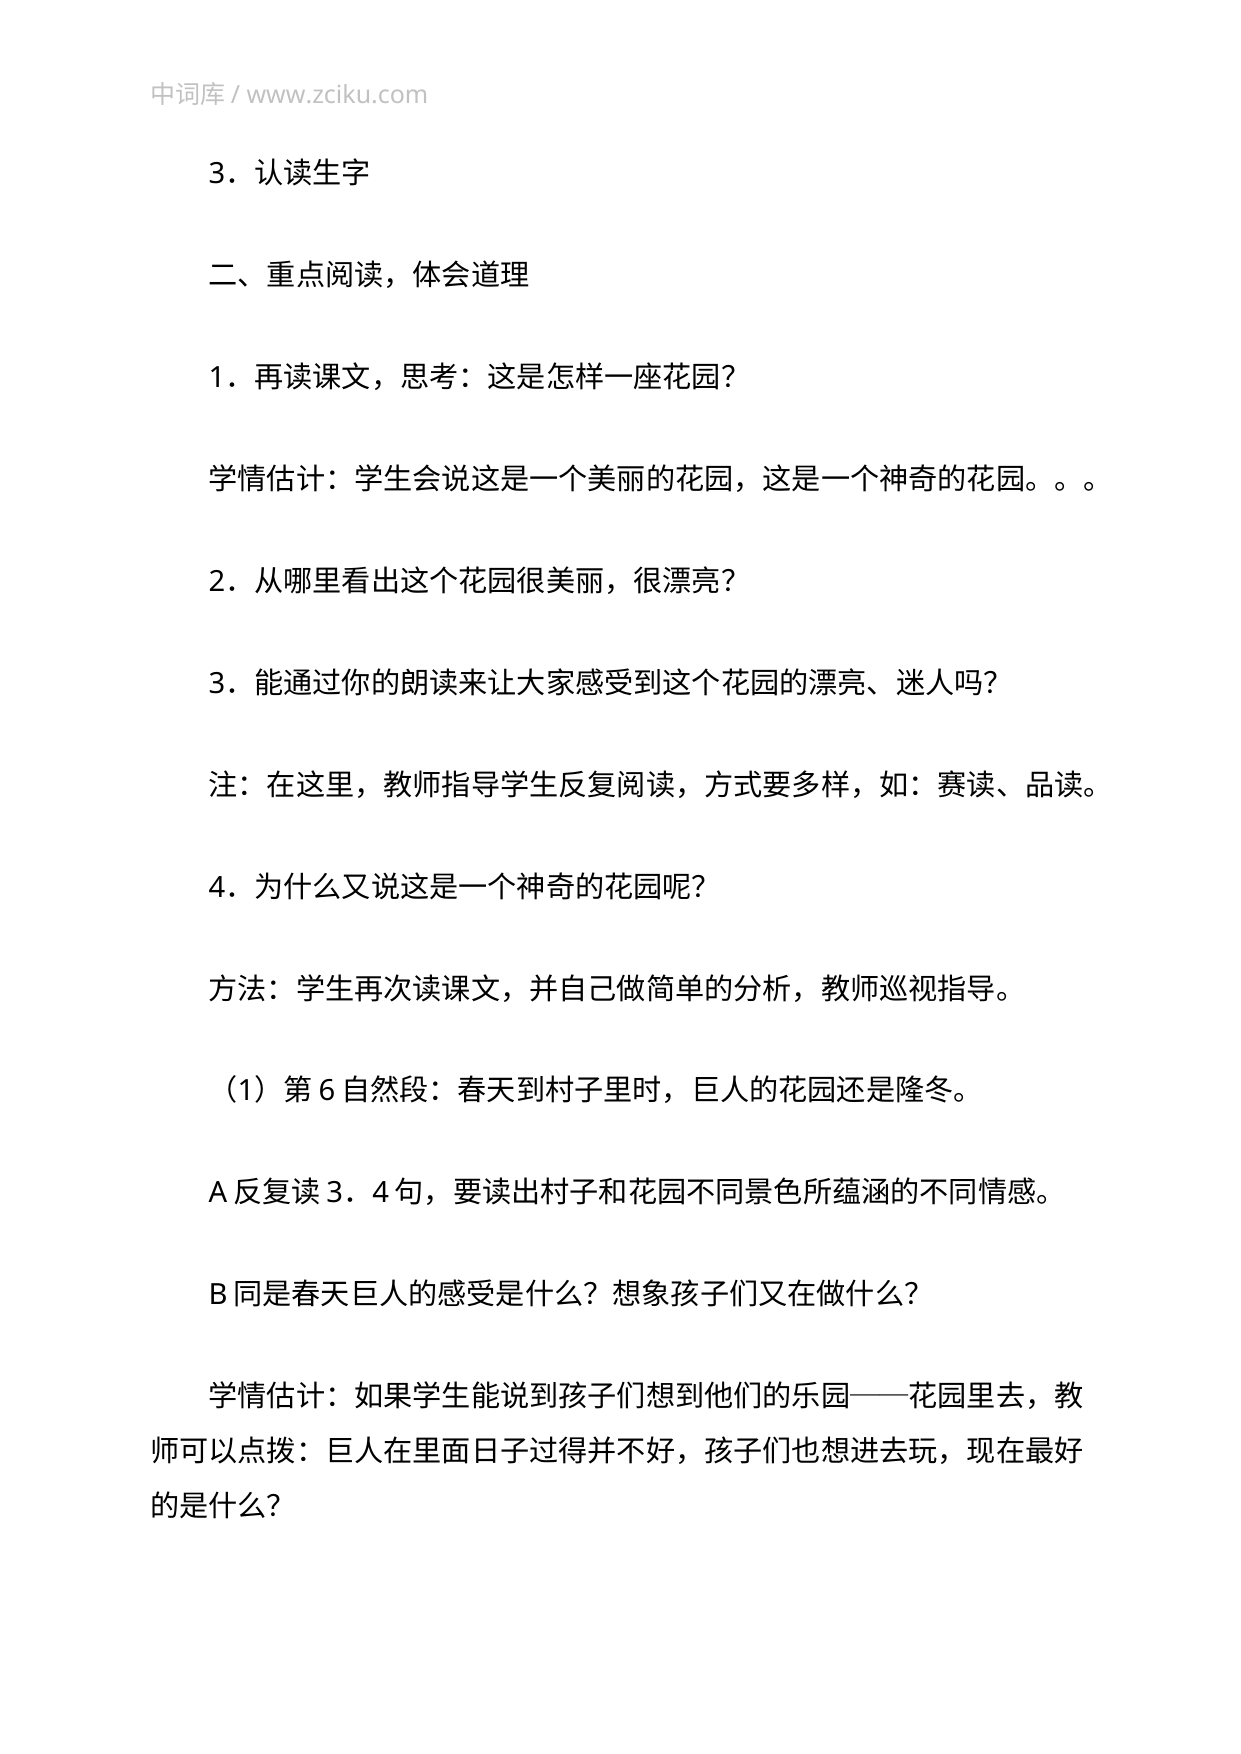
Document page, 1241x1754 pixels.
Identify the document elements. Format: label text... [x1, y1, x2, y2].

text 3．认读生字 [150, 150, 1090, 192]
text B同是春天巨人的感受是什么？想象孩子们又在做什么？ [150, 1271, 1090, 1313]
text 3．能通过你的朗读来让大家感受到这个花园的漂亮、迷人吗？ [150, 659, 1090, 702]
text 注：在这里，教师指导学生反复阅读，方式要多样，如：赛读、品读。 [150, 761, 1090, 804]
text A反复读3．4句，要读出村子和花园不同景色所蕴涵的不同情感。 [150, 1169, 1090, 1211]
text 二、重点阅读，体会道理 [150, 252, 1090, 294]
text 4．为什么又说这是一个神奇的花园呢？ [150, 863, 1090, 906]
text 1．再读课文，思考：这是怎样一座花园？ [150, 354, 1090, 396]
text 学情估计：如果学生能说到孩子们想到他们的乐园──花园里去，教师可以点拨：巨人在里面日子过得并不好，孩子们也想进去玩，现在最好的是什么？ [150, 1373, 1090, 1525]
text 方法：学生再次读课文，并自己做简单的分析，教师巡视指导。 [150, 965, 1090, 1007]
text 2．从哪里看出这个花园很美丽，很漂亮？ [150, 557, 1090, 600]
text 学情估计：学生会说这是一个美丽的花园，这是一个神奇的花园。。。 [150, 456, 1090, 498]
text （1）第6自然段：春天到村子里时，巨人的花园还是隆冬。 [150, 1067, 1090, 1109]
